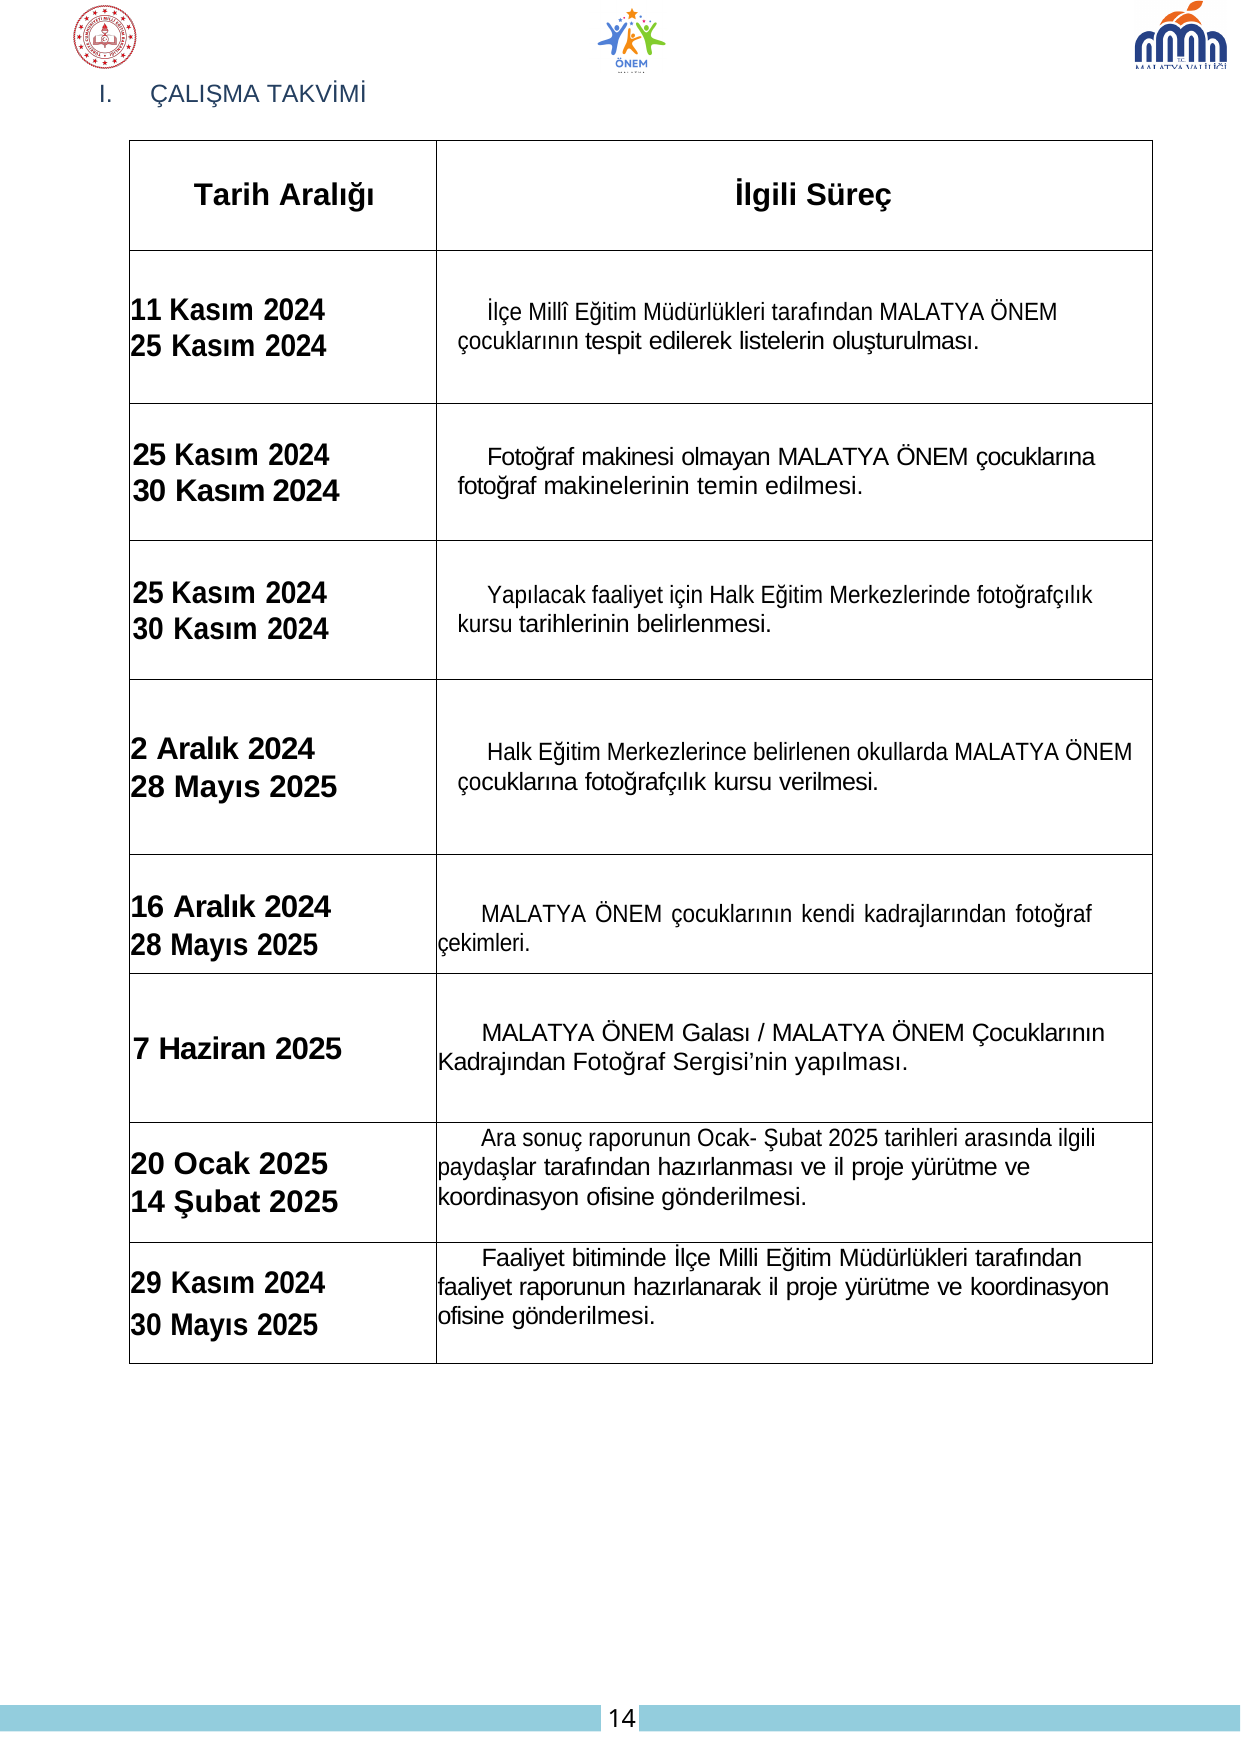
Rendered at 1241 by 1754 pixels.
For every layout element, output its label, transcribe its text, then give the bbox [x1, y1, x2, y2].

table_cell 25 Kasım 2024 30 Kasım 2024 [130, 541, 436, 679]
table_cell 11 Kasım 2024 25 Kasım 2024 [130, 251, 436, 403]
table_cell 2 Aralık 2024 28 Mayıs 2025 [130, 680, 436, 854]
table_cell Yapılacak faaliyet için Halk Eğitim Merkezlerinde fotoğrafçılık kursu tarihlerinin belirlenmesi. [437, 541, 1152, 679]
subtitle ÇALIŞMA TAKVİMİ [112, 79, 1165, 108]
picture [65, 1, 144, 71]
table_header İlgili Süreç [437, 141, 1152, 250]
table_cell 29 Kasım 2024 30 Mayıs 2025 [130, 1243, 436, 1362]
table_header Tarih Aralığı [130, 141, 436, 250]
table_cell Halk Eğitim Merkezlerince belirlenen okullarda MALATYA ÖNEM çocuklarına fotoğrafçılık kursu verilmesi. [437, 680, 1152, 854]
picture [1133, 0, 1228, 69]
table_cell Ara sonuç raporunun Ocak- Şubat 2025 tarihleri arasında ilgili paydaşlar tarafından hazırlanması ve il proje yürütme ve koordinasyon ofisine gönderilmesi. [437, 1123, 1152, 1242]
table_cell 7 Haziran 2025 [130, 974, 436, 1122]
table_cell İlçe Millî Eğitim Müdürlükleri tarafından MALATYA ÖNEM çocuklarının tespit edilerek listelerin oluşturulması. [437, 251, 1152, 403]
table_cell 16 Aralık 2024 28 Mayıs 2025 [130, 855, 436, 973]
table_cell 25 Kasım 2024 30 Kasım 2024 [130, 404, 436, 540]
table_cell Faaliyet bitiminde İlçe Milli Eğitim Müdürlükleri tarafından faaliyet raporunun hazırlanarak il proje yürütme ve koordinasyon ofisine gönderilmesi. [437, 1243, 1152, 1362]
table_cell MALATYA ÖNEM çocuklarının kendi kadrajlarından fotoğraf çekimleri. [437, 855, 1152, 973]
table_cell Fotoğraf makinesi olmayan MALATYA ÖNEM çocuklarına fotoğraf makinelerinin temin edilmesi. [437, 404, 1152, 540]
table_cell MALATYA ÖNEM Galası / MALATYA ÖNEM Çocuklarının Kadrajından Fotoğraf Sergisi’nin yapılması. [437, 974, 1152, 1122]
table_cell 20 Ocak 2025 14 Şubat 2025 [130, 1123, 436, 1242]
picture [588, 0, 671, 74]
